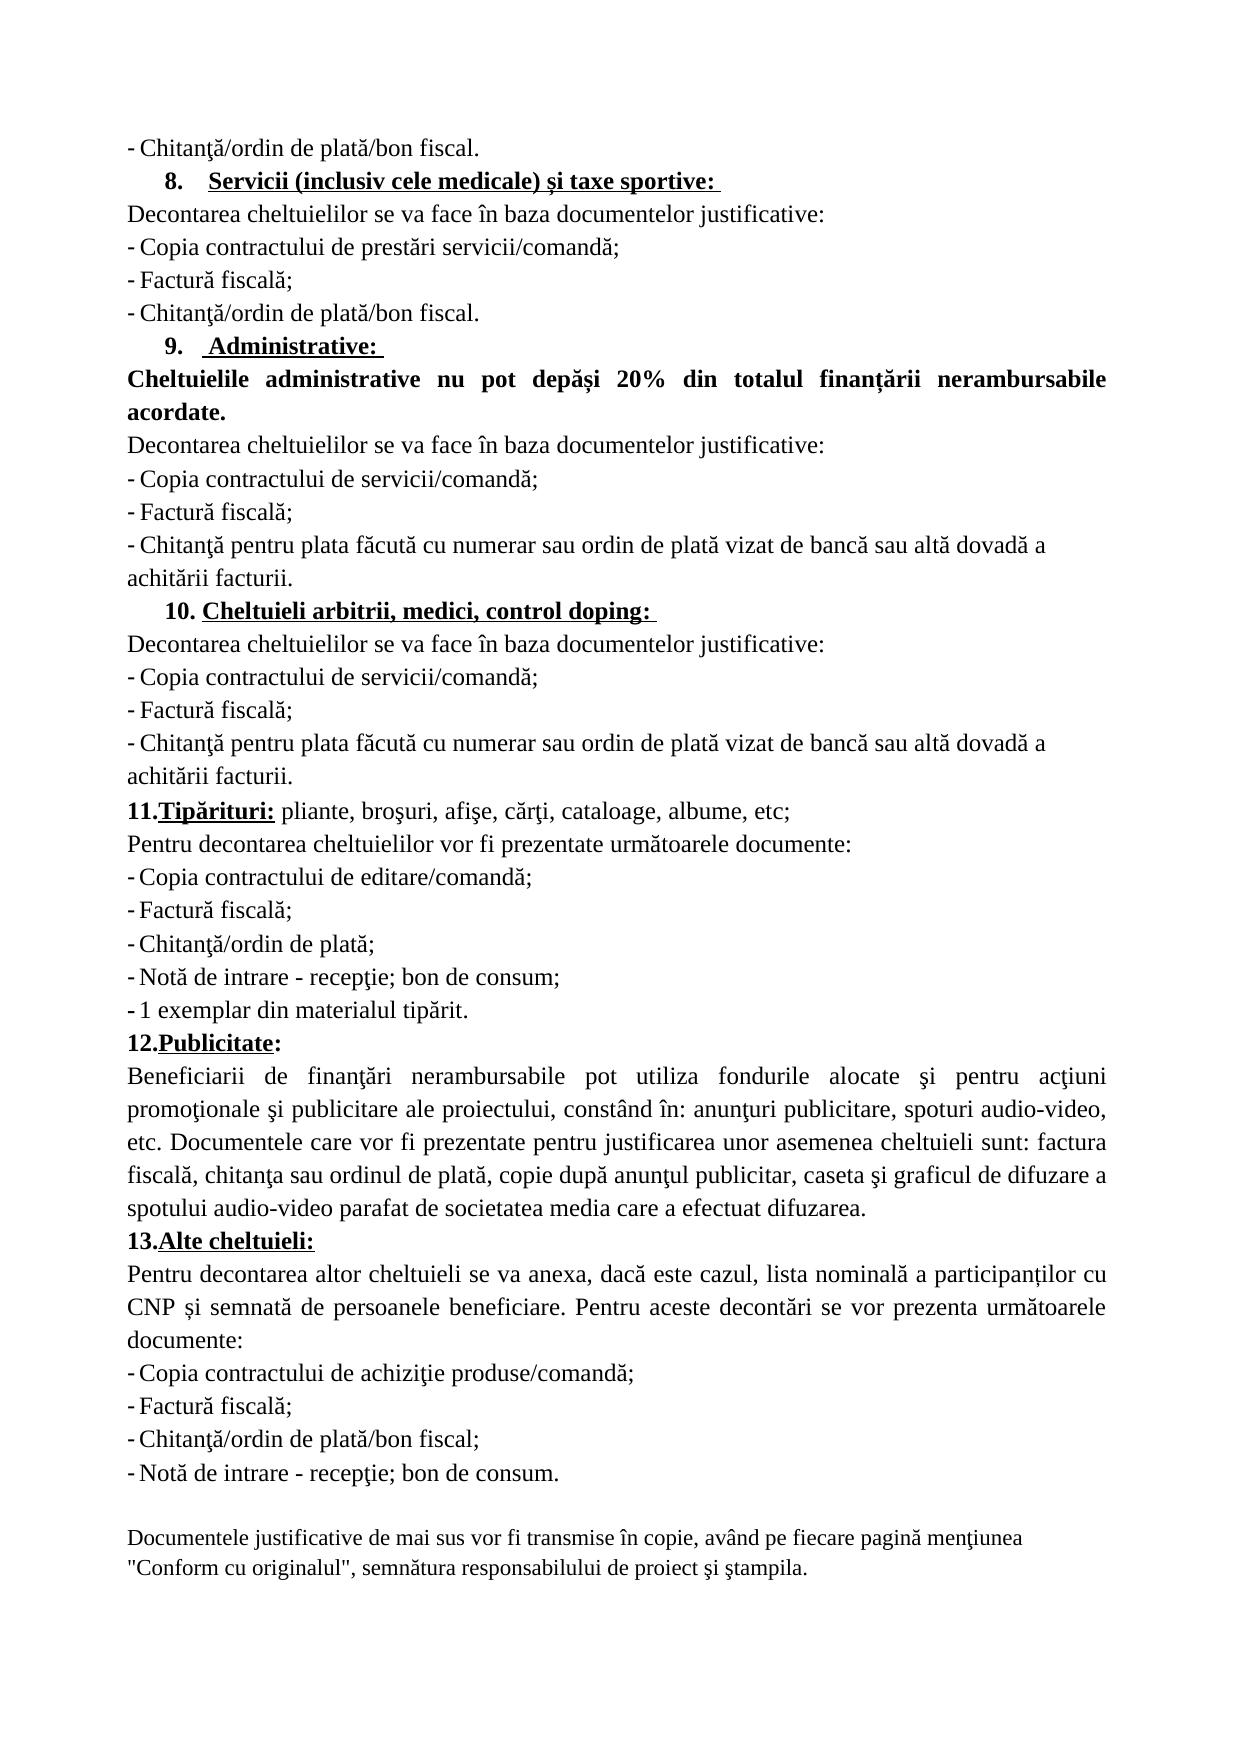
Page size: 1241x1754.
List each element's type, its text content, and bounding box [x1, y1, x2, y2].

list Factură fiscală; [127, 695, 1108, 724]
list Notă de intrare - recepţie; bon de consum. [127, 1457, 1108, 1486]
text 12.Publicitate: [127, 1028, 1108, 1057]
list Chitanţă pentru plata făcută cu numerar sau ordin de plată vizat de bancă sau altă dovadă a achitării facturii. [127, 530, 1108, 592]
text Beneficiarii de finanţări nerambursabile pot utiliza fondurile alocate şi pentru acţiuni promoţionale şi publicitare ale proiectului, constând în: anunţuri publicitare, spoturi audio-video, etc. Documentele care vor fi prezentate pentru justificarea unor asemenea cheltuieli sunt: factura fiscală, chitanţa sau ordinul de plată, copie după anunţul publicitar, caseta şi graficul de difuzare a spotului audio-video parafat de societatea media care a efectuat difuzarea. [127, 1061, 1108, 1222]
list Copia contractului de achiziţie produse/comandă; [127, 1358, 1108, 1387]
list Factură fiscală; [127, 265, 1108, 294]
list Chitanţă/ordin de plată/bon fiscal; [127, 1424, 1108, 1453]
text Decontarea cheltuielilor se va face în baza documentelor justificative: [127, 629, 1108, 658]
list Servicii (inclusiv cele medicale) și taxe sportive: [164, 166, 1108, 195]
list Administrative: [164, 331, 1108, 360]
list Factură fiscală; [127, 497, 1108, 526]
text 13.Alte cheltuieli: [127, 1226, 1108, 1255]
list Chitanţă/ordin de plată/bon fiscal. [127, 133, 1108, 162]
list Factură fiscală; [127, 1391, 1108, 1420]
list Chitanţă/ordin de plată/bon fiscal. [127, 298, 1108, 327]
text Pentru decontarea altor cheltuieli se va anexa, dacă este cazul, lista nominală a participanților cu CNP și semnată de persoanele beneficiare. Pentru aceste decontări se vor prezenta următoarele documente: [127, 1259, 1108, 1354]
list Notă de intrare - recepţie; bon de consum; [127, 962, 1108, 991]
list Factură fiscală; [127, 896, 1108, 924]
text Decontarea cheltuielilor se va face în baza documentelor justificative: [127, 431, 1108, 459]
list Copia contractului de servicii/comandă; [127, 463, 1108, 492]
text Cheltuielile administrative nu pot depăși 20% din totalul finanțării nerambursabile acordate. [127, 364, 1108, 426]
list Chitanţă/ordin de plată; [127, 929, 1108, 957]
list Copia contractului de prestări servicii/comandă; [127, 232, 1108, 261]
text 11.Tipărituri: pliante, broşuri, afişe, cărţi, cataloage, albume, etc; Pentru decontarea cheltuielilor vor fi prezentate următoarele documente: [127, 796, 963, 858]
list Cheltuieli arbitrii, medici, control doping: [164, 596, 1108, 625]
list Chitanţă pentru plata făcută cu numerar sau ordin de plată vizat de bancă sau altă dovadă a achitării facturii. [127, 728, 1108, 790]
list 1 exemplar din materialul tipărit. [127, 995, 1108, 1024]
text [127, 199, 1108, 228]
list Copia contractului de servicii/comandă; [127, 662, 1108, 691]
list Copia contractului de editare/comandă; [127, 862, 1108, 891]
